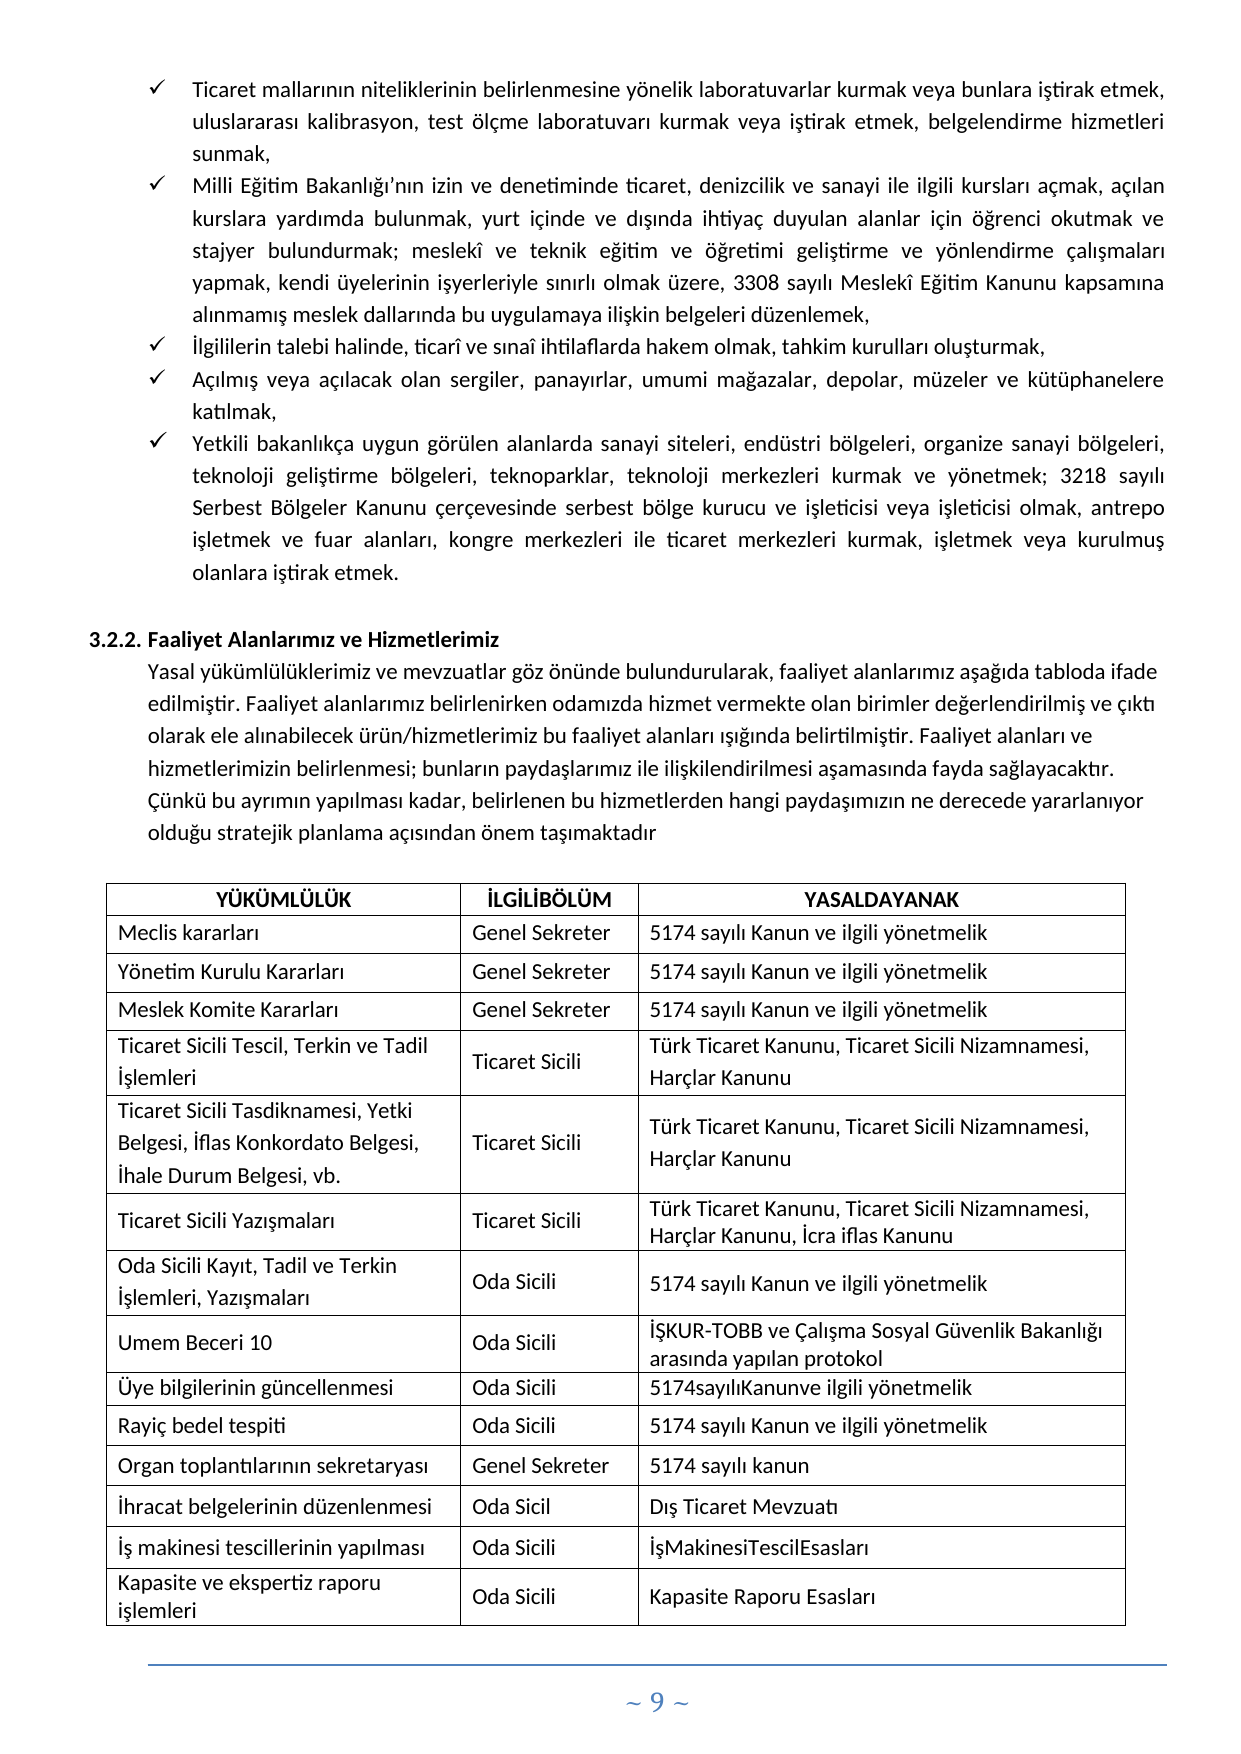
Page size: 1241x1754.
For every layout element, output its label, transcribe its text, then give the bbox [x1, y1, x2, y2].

list İlgililerin talebi halinde, ticarî ve sınaî ihtilaflarda hakem olmak, tahkim kurulları oluşturmak, [148, 332, 1167, 361]
table_cell 5174sayılıKanunve ilgili yönetmelik [639, 1373, 1125, 1405]
table_cell Oda Sicili [461, 1373, 638, 1405]
list Yetkili bakanlıkça uygun görülen alanlarda sanayi siteleri, endüstri bölgeleri, organize sanayi bölgeleri, teknoloji geliştirme bölgeleri, teknoparklar, teknoloji merkezleri kurmak ve yönetmek; 3218 sayılı Serbest Bölgeler Kanunu çerçevesinde serbest bölge kurucu ve işleticisi veya işleticisi olmak, antrepo işletmek ve fuar alanları, kongre merkezleri ile ticaret merkezleri kurmak, işletmek veya kurulmuş olanlara iştirak etmek. [148, 429, 1167, 586]
table_cell Türk Ticaret Kanunu, Ticaret Sicili Nizamnamesi, Harçlar Kanunu [639, 1031, 1125, 1095]
table_cell Yönetim Kurulu Kararları [107, 954, 460, 992]
table_cell Genel Sekreter [461, 916, 638, 953]
table_cell Kapasite ve ekspertiz raporu işlemleri [107, 1569, 460, 1624]
table_cell İşMakinesiTescilEsasları [639, 1527, 1125, 1567]
table_cell Üye bilgilerinin güncellenmesi [107, 1373, 460, 1405]
table_cell Oda Sicil [461, 1486, 638, 1526]
table_cell Genel Sekreter [461, 993, 638, 1030]
table_cell Ticaret Sicili [461, 1031, 638, 1095]
table_cell Oda Sicili [461, 1527, 638, 1567]
table_cell Meslek Komite Kararları [107, 993, 460, 1030]
table_cell 5174 sayılı Kanun ve ilgili yönetmelik [639, 1251, 1125, 1315]
table_cell Oda Sicili [461, 1406, 638, 1445]
table_cell Ticaret Sicili Tasdiknamesi, Yetki Belgesi, İflas Konkordato Belgesi, İhale Durum Belgesi, vb. [107, 1096, 460, 1193]
table_cell 5174 sayılı Kanun ve ilgili yönetmelik [639, 993, 1125, 1030]
table_cell Genel Sekreter [461, 954, 638, 992]
list Açılmış veya açılacak olan sergiler, panayırlar, umumi mağazalar, depolar, müzeler ve kütüphanelere katılmak, [148, 365, 1167, 425]
table_header YASALDAYANAK [639, 884, 1125, 914]
table_header YÜKÜMLÜLÜK [107, 884, 460, 914]
table_cell Ticaret Sicili [461, 1096, 638, 1193]
table_cell Oda Sicili [461, 1316, 638, 1372]
table_cell İhracat belgelerinin düzenlenmesi [107, 1486, 460, 1526]
table_header İLGİLİBÖLÜM [461, 884, 638, 914]
table_cell 5174 sayılı Kanun ve ilgili yönetmelik [639, 954, 1125, 992]
table_cell Organ toplantılarının sekretaryası [107, 1446, 460, 1485]
table_cell Genel Sekreter [461, 1446, 638, 1485]
table_cell 5174 sayılı Kanun ve ilgili yönetmelik [639, 916, 1125, 953]
table_cell Oda Sicili [461, 1569, 638, 1624]
table_cell Umem Beceri 10 [107, 1316, 460, 1372]
table_cell Türk Ticaret Kanunu, Ticaret Sicili Nizamnamesi, Harçlar Kanunu, İcra iflas Kanunu [639, 1194, 1125, 1250]
table_cell İş makinesi tescillerinin yapılması [107, 1527, 460, 1567]
table_cell Oda Sicili [461, 1251, 638, 1315]
table_cell Ticaret Sicili [461, 1194, 638, 1250]
text Yasal yükümlülüklerimiz ve mevzuatlar göz önünde bulundurularak, faaliyet alanlarımız aşağıda tabloda ifade edilmiştir. Faaliyet alanlarımız belirlenirken odamızda hizmet vermekte olan birimler değerlendirilmiş ve çıktı olarak ele alınabilecek ürün/hizmetlerimiz bu faaliyet alanları ışığında belirtilmiştir. Faaliyet alanları ve hizmetlerimizin belirlenmesi; bunların paydaşlarımız ile ilişkilendirilmesi aşamasında fayda sağlayacaktır. Çünkü bu ayrımın yapılması kadar, belirlenen bu hizmetlerden hangi paydaşımızın ne derecede yararlanıyor olduğu stratejik planlama açısından önem taşımaktadır [148, 657, 1167, 846]
table_cell Kapasite Raporu Esasları [639, 1569, 1125, 1624]
table_cell Ticaret Sicili Yazışmaları [107, 1194, 460, 1250]
table_cell İŞKUR-TOBB ve Çalışma Sosyal Güvenlik Bakanlığı arasında yapılan protokol [639, 1316, 1125, 1372]
table_cell 5174 sayılı kanun [639, 1446, 1125, 1485]
table_cell 5174 sayılı Kanun ve ilgili yönetmelik [639, 1406, 1125, 1445]
list Ticaret mallarının niteliklerinin belirlenmesine yönelik laboratuvarlar kurmak veya bunlara iştirak etmek, uluslararası kalibrasyon, test ölçme laboratuvarı kurmak veya iştirak etmek, belgelendirme hizmetleri sunmak, [148, 75, 1167, 167]
list Faaliyet Alanlarımız ve Hizmetlerimiz [89, 625, 1167, 653]
table_cell Oda Sicili Kayıt, Tadil ve Terkin İşlemleri, Yazışmaları [107, 1251, 460, 1315]
table_cell Meclis kararları [107, 916, 460, 953]
table_cell Ticaret Sicili Tescil, Terkin ve Tadil İşlemleri [107, 1031, 460, 1095]
table_cell Dış Ticaret Mevzuatı [639, 1486, 1125, 1526]
table_cell Rayiç bedel tespiti [107, 1406, 460, 1445]
table_cell Türk Ticaret Kanunu, Ticaret Sicili Nizamnamesi, Harçlar Kanunu [639, 1096, 1125, 1193]
list Milli Eğitim Bakanlığı’nın izin ve denetiminde ticaret, denizcilik ve sanayi ile ilgili kursları açmak, açılan kurslara yardımda bulunmak, yurt içinde ve dışında ihtiyaç duyulan alanlar için öğrenci okutmak ve stajyer bulundurmak; meslekî ve teknik eğitim ve öğretimi geliştirme ve yönlendirme çalışmaları yapmak, kendi üyelerinin işyerleriyle sınırlı olmak üzere, 3308 sayılı Meslekî Eğitim Kanunu kapsamına alınmamış meslek dallarında bu uygulamaya ilişkin belgeleri düzenlemek, [148, 172, 1167, 328]
